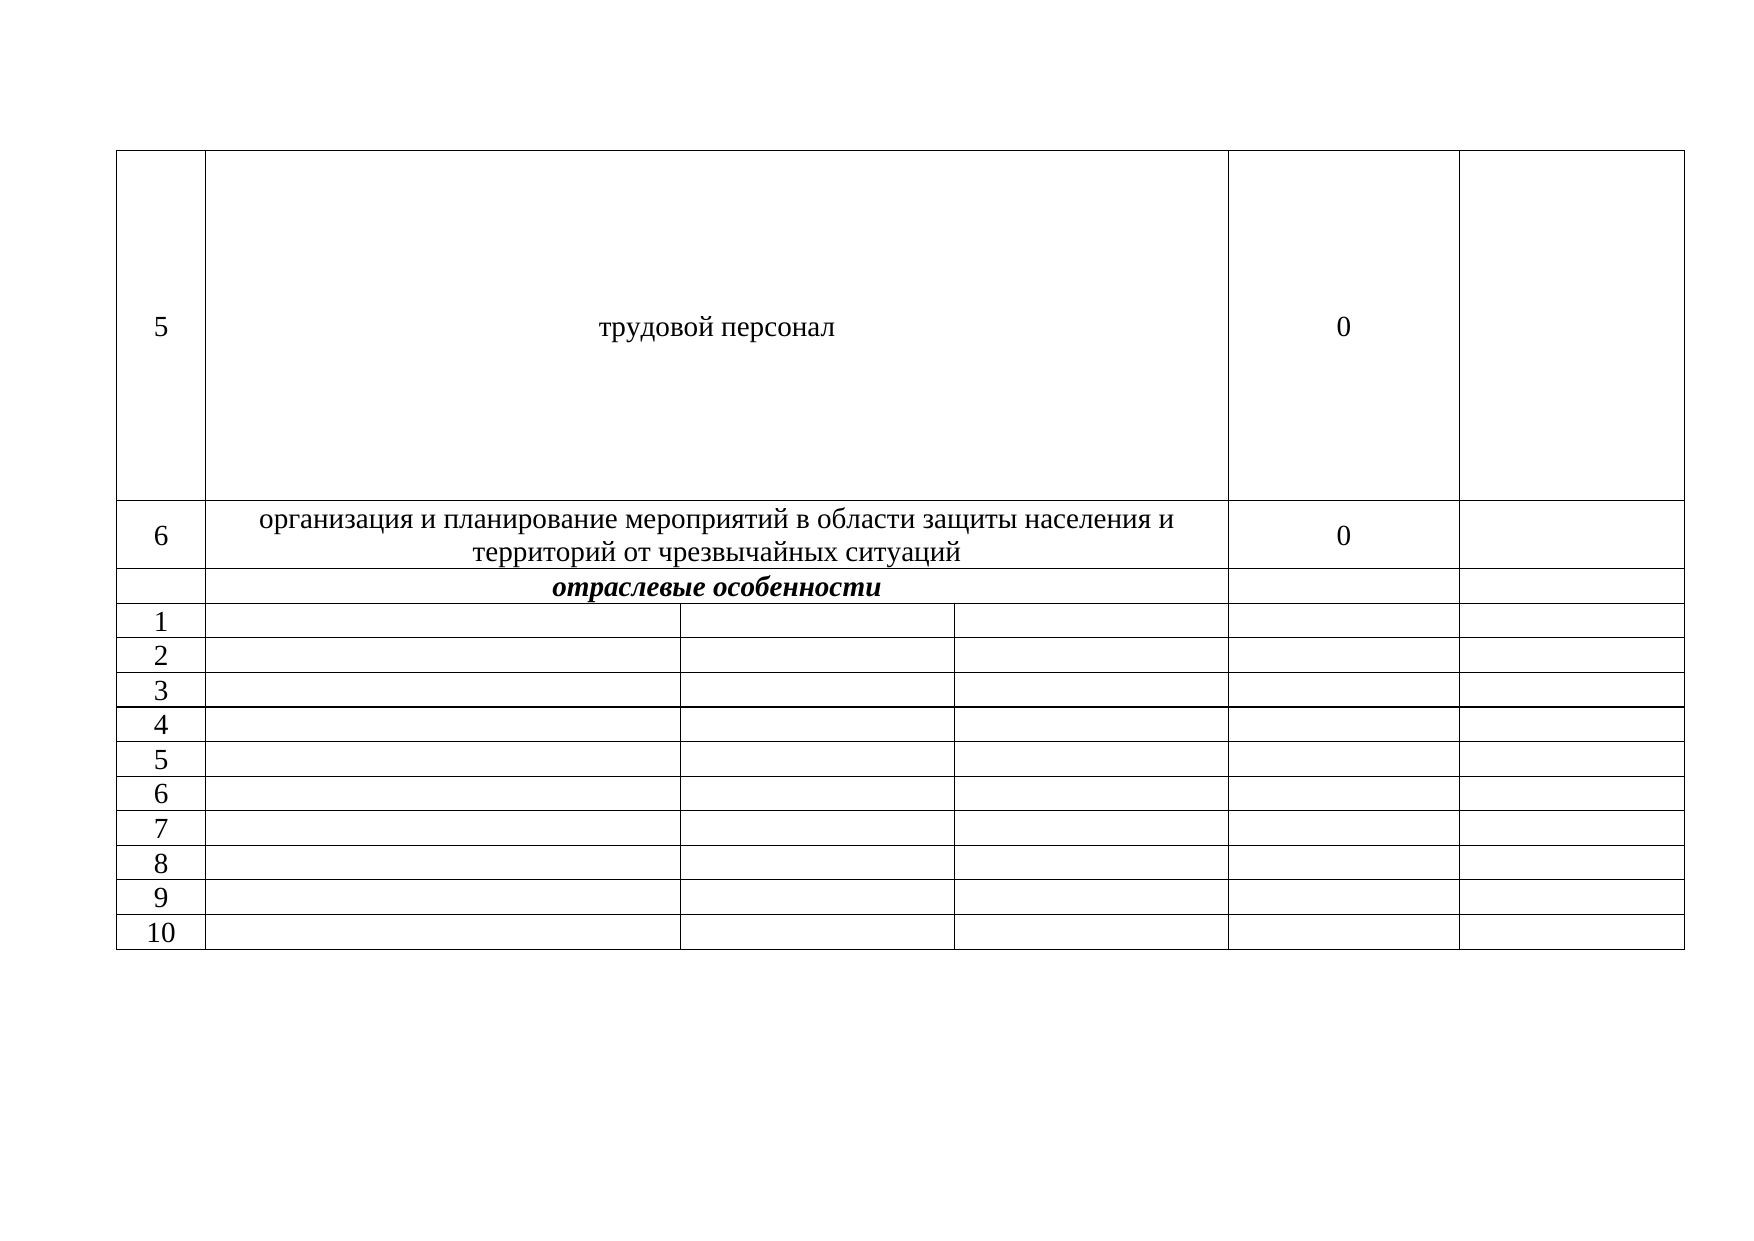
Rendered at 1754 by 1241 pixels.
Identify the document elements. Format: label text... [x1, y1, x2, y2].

table_cell [1229, 673, 1459, 706]
table_cell 8 [117, 846, 205, 879]
table_cell [1229, 880, 1459, 914]
table_cell [1229, 569, 1459, 603]
table_cell [681, 811, 954, 845]
table_cell [1460, 915, 1684, 948]
table_cell 4 [117, 708, 205, 741]
table_cell [1460, 151, 1684, 500]
table_cell 10 [117, 915, 205, 948]
table_cell [206, 708, 680, 741]
table_cell 9 [117, 880, 205, 914]
table_cell [955, 742, 1228, 776]
table_cell [1460, 673, 1684, 706]
table_cell [117, 569, 205, 603]
table_cell отраслевые особенности [206, 569, 1228, 603]
table_cell [1460, 638, 1684, 672]
table_cell [955, 604, 1228, 637]
table_cell [1460, 604, 1684, 637]
table_cell [1460, 880, 1684, 914]
table_cell [681, 742, 954, 776]
table_cell [681, 880, 954, 914]
table_cell [206, 777, 680, 810]
table_cell [1229, 604, 1459, 637]
table_cell [681, 708, 954, 741]
table_cell [955, 880, 1228, 914]
table_cell 1 [117, 604, 205, 637]
table_cell 6 [117, 777, 205, 810]
table_cell [206, 742, 680, 776]
table_cell [1460, 501, 1684, 568]
table_cell [206, 811, 680, 845]
table_cell [206, 638, 680, 672]
table_cell 2 [117, 638, 205, 672]
table_cell [681, 604, 954, 637]
table_cell организация и планирование мероприятий в области защиты населения и территорий от чрезвычайных ситуаций [206, 501, 1228, 568]
table_cell [1460, 569, 1684, 603]
table_cell [955, 777, 1228, 810]
table_cell [681, 638, 954, 672]
table_cell [206, 880, 680, 914]
table_cell [955, 673, 1228, 706]
table_cell [1460, 742, 1684, 776]
table_cell 0 [1229, 501, 1459, 568]
table_cell [955, 708, 1228, 741]
table_cell 3 [117, 673, 205, 706]
table_cell [681, 673, 954, 706]
table_cell [1460, 846, 1684, 879]
table_cell [1229, 742, 1459, 776]
table_cell [1229, 638, 1459, 672]
table_cell [206, 673, 680, 706]
table_cell [1229, 811, 1459, 845]
table_cell [1460, 708, 1684, 741]
table_cell 6 [117, 501, 205, 568]
table_cell [681, 777, 954, 810]
table_cell [206, 604, 680, 637]
table_cell [681, 846, 954, 879]
table_cell [206, 846, 680, 879]
table_cell [955, 811, 1228, 845]
table_cell [1460, 777, 1684, 810]
table_cell [206, 915, 680, 948]
table_cell 7 [117, 811, 205, 845]
table_cell [955, 846, 1228, 879]
table_cell 5 [117, 151, 205, 500]
table_cell [1229, 708, 1459, 741]
table_cell 5 [117, 742, 205, 776]
table_cell [681, 915, 954, 948]
table_cell 0 [1229, 151, 1459, 500]
table_cell [955, 638, 1228, 672]
table_cell [1460, 811, 1684, 845]
table_cell [1229, 915, 1459, 948]
table_cell [1229, 846, 1459, 879]
table_cell [1229, 777, 1459, 810]
table_cell [955, 915, 1228, 948]
table_cell трудовой персонал [206, 151, 1228, 500]
